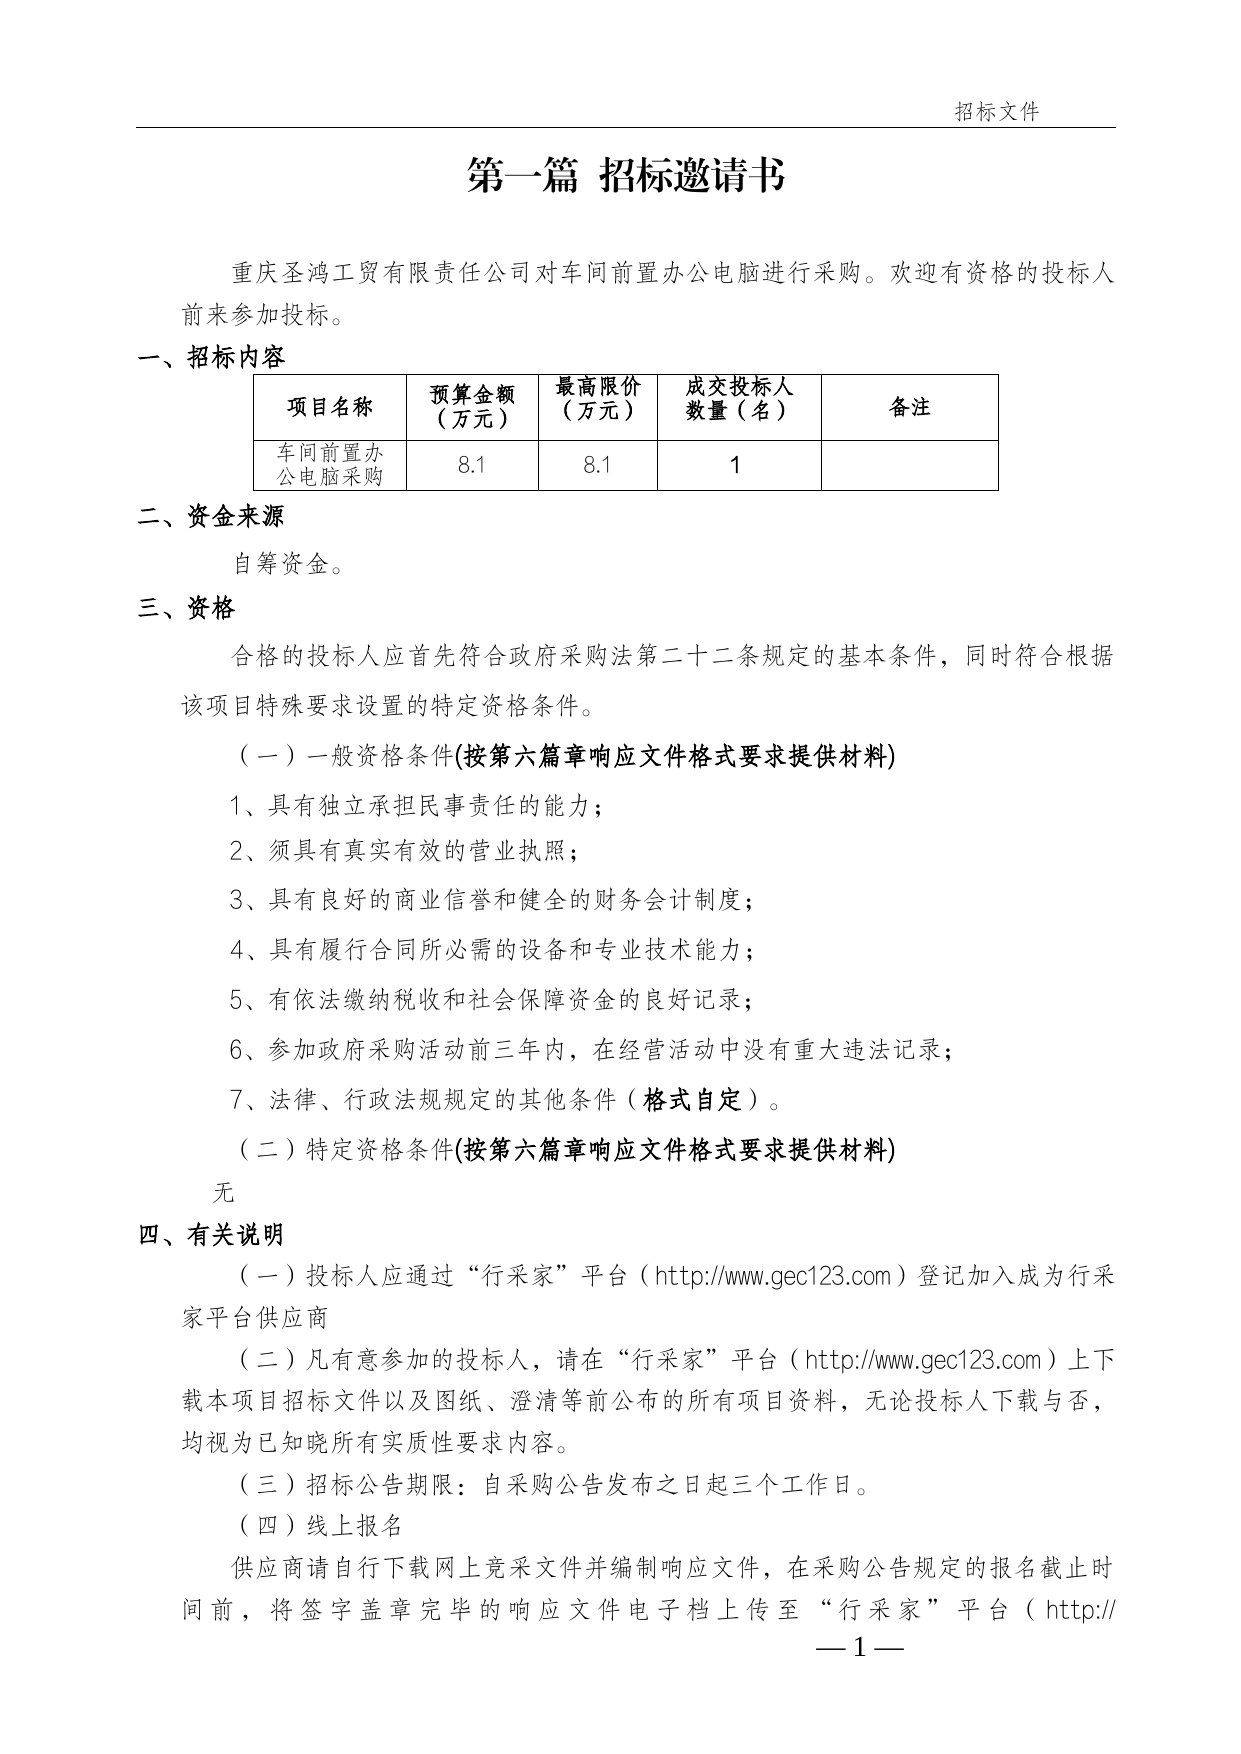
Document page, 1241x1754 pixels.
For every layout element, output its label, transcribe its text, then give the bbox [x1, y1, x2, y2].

table_header 预算金额 （万元） [407, 375, 538, 440]
text 重庆圣鸿工贸有限责任公司对车间前置办公电脑进行采购。欢迎有资格的投标人前来参加投标。 [179, 248, 1116, 332]
text 4、具有履行合同所必需的设备和专业技术能力； [179, 918, 1116, 968]
table_header 备注 [822, 375, 998, 440]
text （三）招标公告期限：自采购公告发布之日起三个工作日。 [179, 1460, 1116, 1501]
text 5、有依法缴纳税收和社会保障资金的良好记录； [179, 968, 1116, 1018]
text 2、须具有真实有效的营业执照； [179, 824, 1116, 868]
table_cell 1 [658, 441, 821, 490]
table_cell 车间前置办公电脑采购 [254, 441, 406, 490]
table_header 成交投标人 数量（名） [658, 375, 821, 440]
subtitle 三、资格 [136, 583, 1116, 624]
table_cell [822, 441, 998, 490]
text （二）特定资格条件(按第六篇章响应文件格式要求提供材料) [179, 1118, 1116, 1168]
text 7、法律、行政法规规定的其他条件（格式自定）。 [179, 1068, 1116, 1118]
list 无 [136, 1168, 1116, 1210]
table_header 项目名称 [254, 375, 406, 440]
text 合格的投标人应首先符合政府采购法第二十二条规定的基本条件，同时符合根据该项目特殊要求设置的特定资格条件。 [179, 624, 1116, 724]
subtitle 一、招标内容 [136, 332, 1116, 373]
text （一）一般资格条件(按第六篇章响应文件格式要求提供材料) [179, 724, 1116, 774]
subtitle 二、资金来源 [136, 491, 1116, 533]
text 1、具有独立承担民事责任的能力； [179, 774, 1116, 824]
table_cell 8.1 [407, 441, 538, 490]
text 自筹资金。 [179, 533, 1116, 583]
list 四、有关说明 [136, 1210, 1116, 1251]
text 6、参加政府采购活动前三年内，在经营活动中没有重大违法记录； [179, 1018, 1116, 1068]
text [179, 1543, 1116, 1626]
text （四）线上报名 [179, 1501, 1116, 1543]
subtitle 第一篇 招标邀请书 [136, 156, 1116, 199]
list 凡有意参加的投标人，请在“行采家”平台（http://www.gec123.com）上下载本项目招标文件以及图纸、澄清等前公布的所有项目资料，无论投标人下载与否，均视为已知晓所有实质性要求内容。 [179, 1335, 1116, 1460]
table_header 最高限价（万元） [539, 375, 657, 440]
list 投标人应通过“行采家”平台（http://www.gec123.com）登记加入成为行采家平台供应商 [179, 1251, 1116, 1335]
table_cell 8.1 [539, 441, 657, 490]
text 3、具有良好的商业信誉和健全的财务会计制度； [179, 868, 1116, 918]
